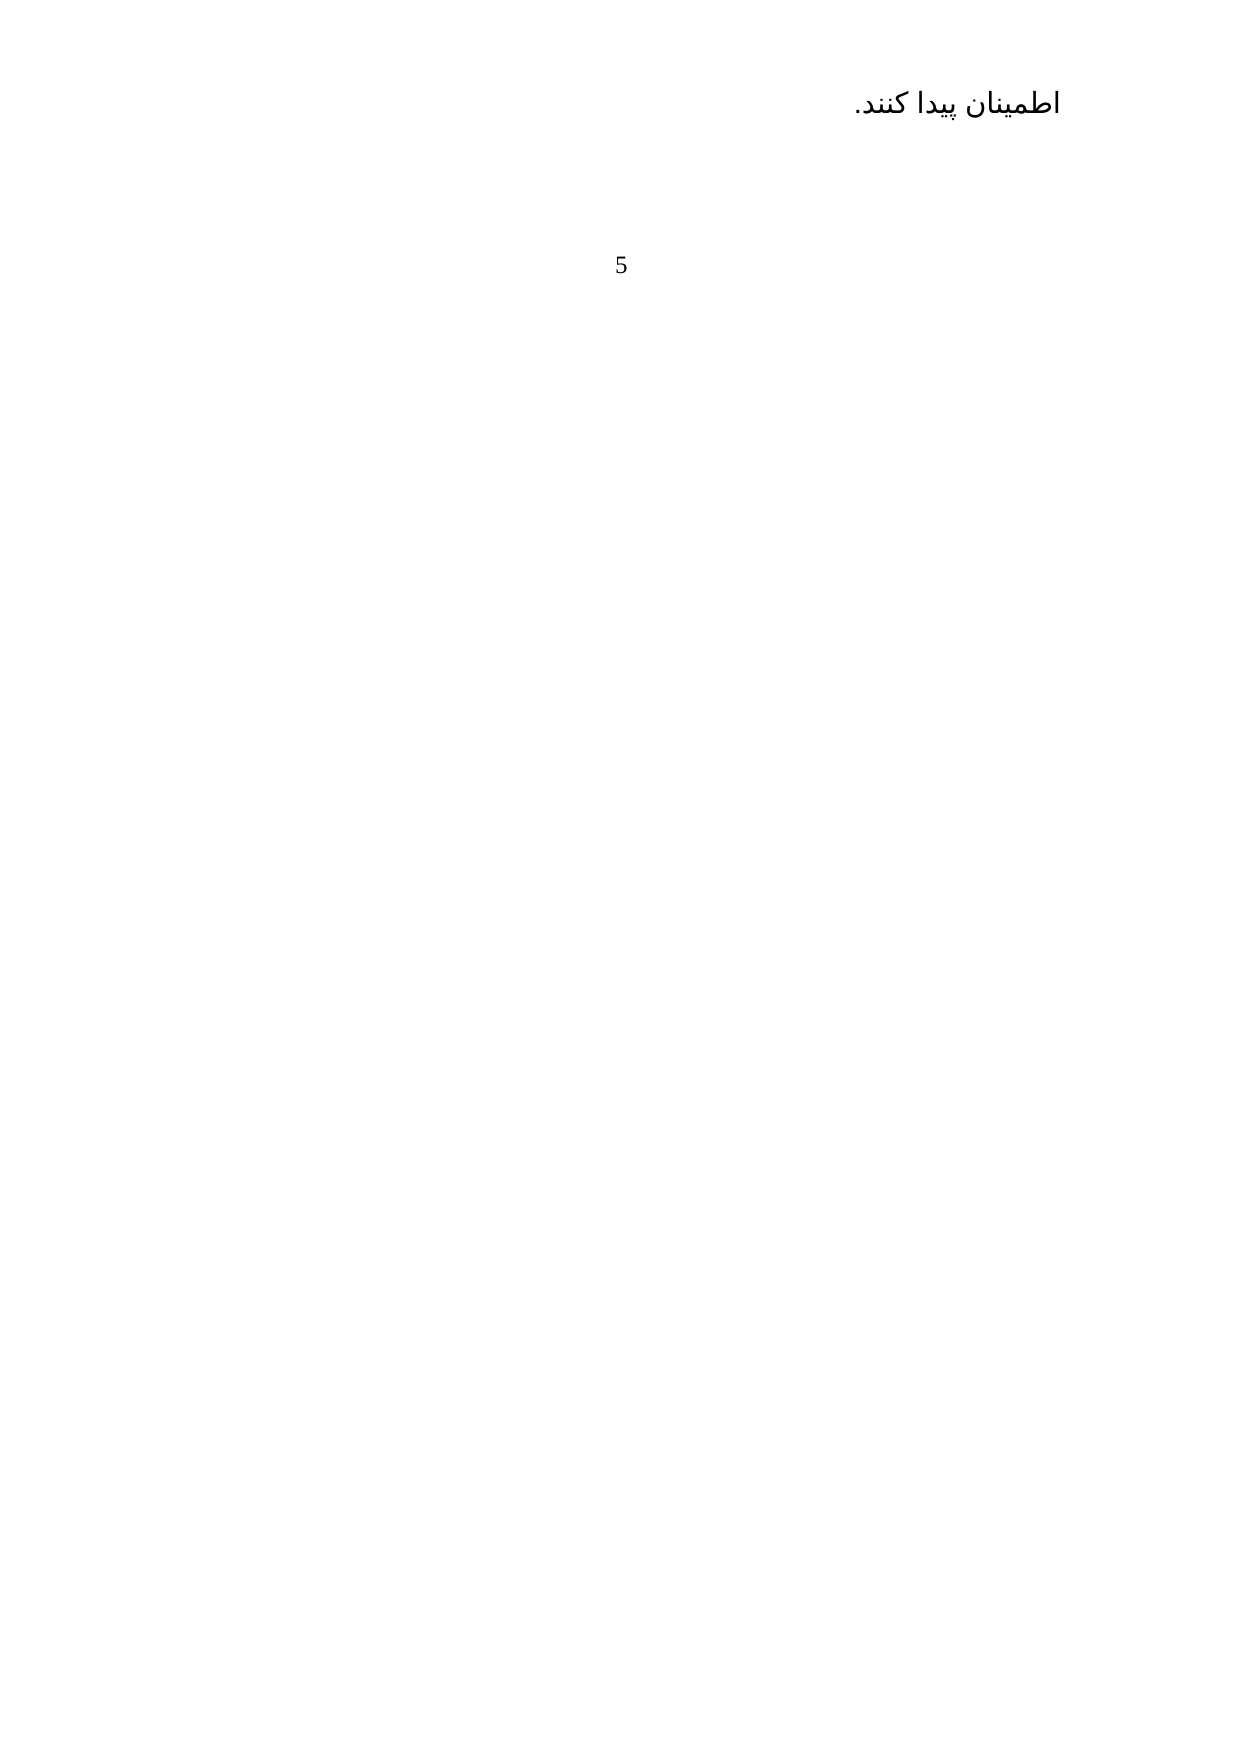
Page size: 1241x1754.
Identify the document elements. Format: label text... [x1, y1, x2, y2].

text 5 [150, 250, 628, 279]
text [150, 86, 1061, 119]
